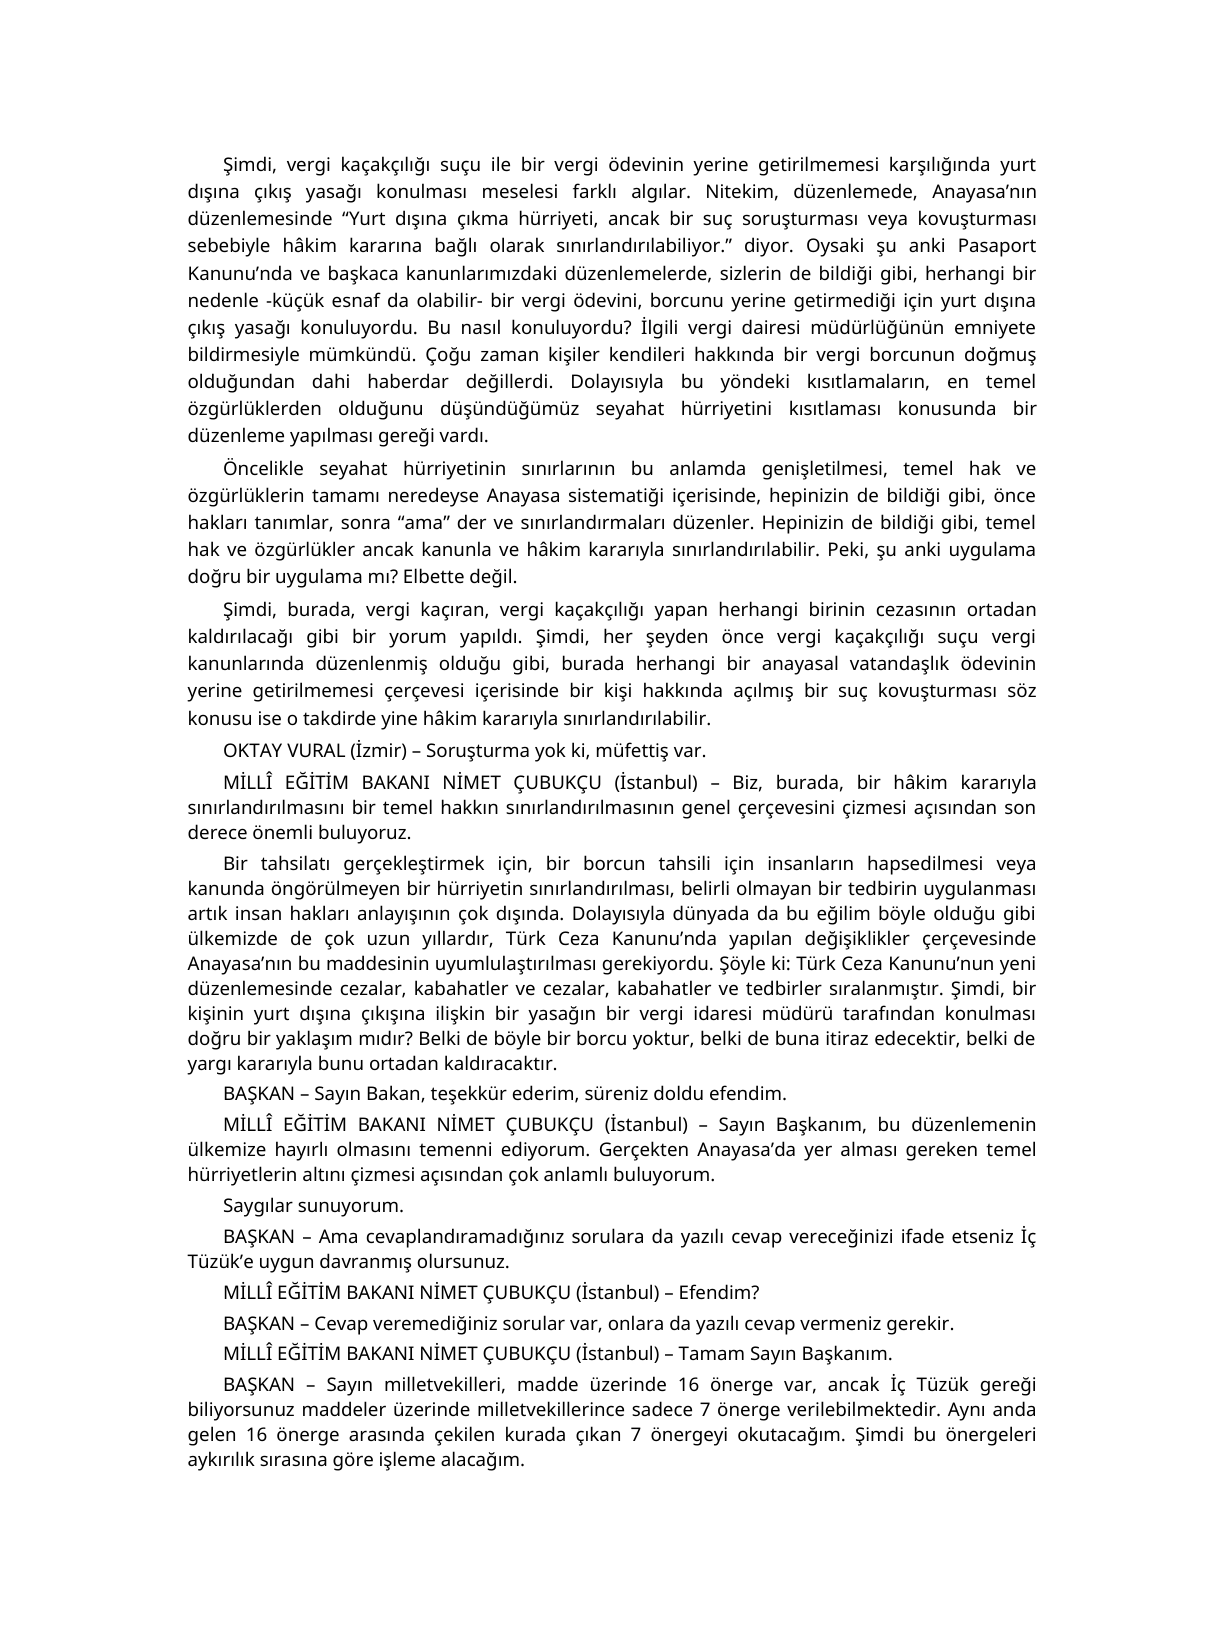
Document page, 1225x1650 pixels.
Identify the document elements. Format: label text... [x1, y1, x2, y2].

text BAŞKAN – Sayın Bakan, teşekkür ederim, süreniz doldu efendim. [187, 1081, 1037, 1106]
text BAŞKAN – Ama cevaplandıramadığınız sorulara da yazılı cevap vereceğinizi ifade etseniz İç Tüzük’e uygun davranmış olursunuz. [187, 1223, 1037, 1273]
text Bir tahsilatı gerçekleştirmek için, bir borcun tahsili için insanların hapsedilmesi veya kanunda öngörülmeyen bir hürriyetin sınırlandırılması, belirli olmayan bir tedbirin uygulanması artık insan hakları anlayışının çok dışında. Dolayısıyla dünyada da bu eğilim böyle olduğu gibi ülkemizde de çok uzun yıllardır, Türk Ceza Kanunu’nda yapılan değişiklikler çerçevesinde Anayasa’nın bu maddesinin uyumlulaştırılması gerekiyordu. Şöyle ki: Türk Ceza Kanunu’nun yeni düzenlemesinde cezalar, kabahatler ve cezalar, kabahatler ve tedbirler sıralanmıştır. Şimdi, bir kişinin yurt dışına çıkışına ilişkin bir yasağın bir vergi idaresi müdürü tarafından konulması doğru bir yaklaşım mıdır? Belki de böyle bir borcu yoktur, belki de buna itiraz edecektir, belki de yargı kararıyla bunu ortadan kaldıracaktır. [187, 850, 1037, 1075]
text MİLLÎ EĞİTİM BAKANI NİMET ÇUBUKÇU (İstanbul) – Sayın Başkanım, bu düzenlemenin ülkemize hayırlı olmasını temenni ediyorum. Gerçekten Anayasa’da yer alması gereken temel hürriyetlerin altını çizmesi açısından çok anlamlı buluyorum. [187, 1112, 1037, 1187]
text BAŞKAN – Cevap veremediğiniz sorular var, onlara da yazılı cevap vermeniz gerekir. [187, 1310, 1037, 1335]
text MİLLÎ EĞİTİM BAKANI NİMET ÇUBUKÇU (İstanbul) – Biz, burada, bir hâkim kararıyla sınırlandırılmasını bir temel hakkın sınırlandırılmasının genel çerçevesini çizmesi açısından son derece önemli buluyoruz. [187, 769, 1037, 844]
text OKTAY VURAL (İzmir) – Soruşturma yok ki, müfettiş var. [187, 736, 1037, 763]
text MİLLÎ EĞİTİM BAKANI NİMET ÇUBUKÇU (İstanbul) – Efendim? [187, 1279, 1037, 1304]
text Şimdi, vergi kaçakçılığı suçu ile bir vergi ödevinin yerine getirilmemesi karşılığında yurt dışına çıkış yasağı konulması meselesi farklı algılar. Nitekim, düzenlemede, Anayasa’nın düzenlemesinde “Yurt dışına çıkma hürriyeti, ancak bir suç soruşturması veya kovuşturması sebebiyle hâkim kararına bağlı olarak sınırlandırılabiliyor.” diyor. Oysaki şu anki Pasaport Kanunu’nda ve başkaca kanunlarımızdaki düzenlemelerde, sizlerin de bildiği gibi, herhangi bir nedenle -küçük esnaf da olabilir- bir vergi ödevini, borcunu yerine getirmediği için yurt dışına çıkış yasağı konuluyordu. Bu nasıl konuluyordu? İlgili vergi dairesi müdürlüğünün emniyete bildirmesiyle mümkündü. Çoğu zaman kişiler kendileri hakkında bir vergi borcunun doğmuş olduğundan dahi haberdar değillerdi. Dolayısıyla bu yöndeki kısıtlamaların, en temel özgürlüklerden olduğunu düşündüğümüz seyahat hürriyetini kısıtlaması konusunda bir düzenleme yapılması gereği vardı. [187, 150, 1037, 448]
text Öncelikle seyahat hürriyetinin sınırlarının bu anlamda genişletilmesi, temel hak ve özgürlüklerin tamamı neredeyse Anayasa sistematiği içerisinde, hepinizin de bildiği gibi, önce hakları tanımlar, sonra “ama” der ve sınırlandırmaları düzenler. Hepinizin de bildiği gibi, temel hak ve özgürlükler ancak kanunla ve hâkim kararıyla sınırlandırılabilir. Peki, şu anki uygulama doğru bir uygulama mı? Elbette değil. [187, 454, 1037, 589]
text BAŞKAN – Sayın milletvekilleri, madde üzerinde 16 önerge var, ancak İç Tüzük gereği biliyorsunuz maddeler üzerinde milletvekillerince sadece 7 önerge verilebilmektedir. Aynı anda gelen 16 önerge arasında çekilen kurada çıkan 7 önergeyi okutacağım. Şimdi bu önergeleri aykırılık sırasına göre işleme alacağım. [187, 1372, 1037, 1472]
text Şimdi, burada, vergi kaçıran, vergi kaçakçılığı yapan herhangi birinin cezasının ortadan kaldırılacağı gibi bir yorum yapıldı. Şimdi, her şeyden önce vergi kaçakçılığı suçu vergi kanunlarında düzenlenmiş olduğu gibi, burada herhangi bir anayasal vatandaşlık ödevinin yerine getirilmemesi çerçevesi içerisinde bir kişi hakkında açılmış bir suç kovuşturması söz konusu ise o takdirde yine hâkim kararıyla sınırlandırılabilir. [187, 595, 1037, 730]
text Saygılar sunuyorum. [187, 1192, 1037, 1217]
text MİLLÎ EĞİTİM BAKANI NİMET ÇUBUKÇU (İstanbul) – Tamam Sayın Başkanım. [187, 1341, 1037, 1366]
